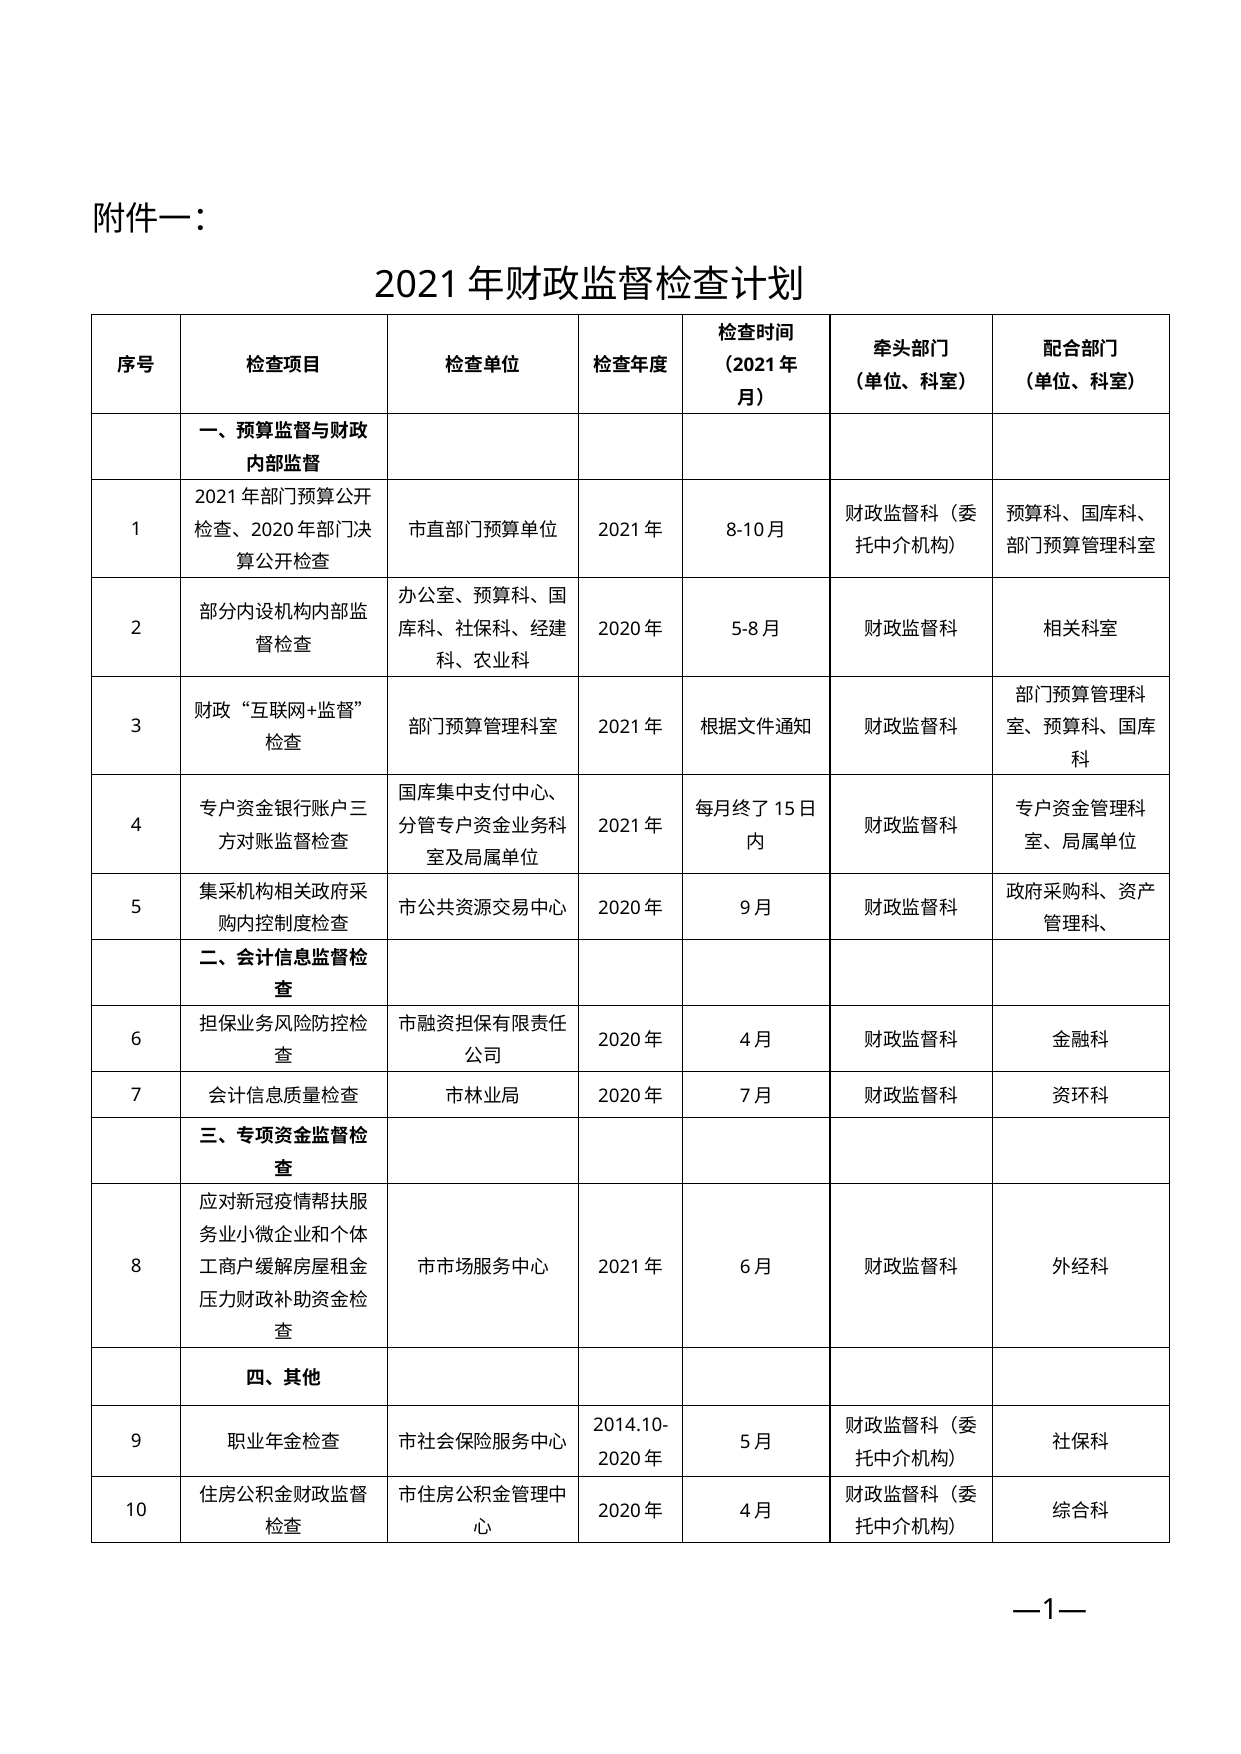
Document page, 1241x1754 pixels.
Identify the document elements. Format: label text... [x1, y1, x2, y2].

table_cell 部门预算管理科室 [388, 677, 578, 774]
table_cell 2021年 [579, 1184, 682, 1347]
table_cell 5-8月 [683, 578, 829, 676]
table_cell 社保科 [993, 1406, 1169, 1476]
table_cell 职业年金检查 [181, 1406, 387, 1476]
table_cell 2021年 [579, 775, 682, 873]
table_cell 市公共资源交易中心 [388, 874, 578, 939]
table_cell [579, 940, 682, 1005]
text 附件一： [92, 184, 1087, 249]
table_cell 一、预算监督与财政内部监督 [181, 414, 387, 478]
table_cell 财政监督科 [831, 1184, 992, 1347]
table_header 检查时间 （2021年 月） [683, 315, 829, 412]
table_cell [92, 1118, 180, 1183]
table_cell 2020年 [579, 1477, 682, 1542]
table_cell 财政监督科（委托中介机构） [831, 480, 992, 577]
table_cell 2021年 [579, 677, 682, 774]
table_cell 市社会保险服务中心 [388, 1406, 578, 1476]
table_cell 5 [92, 874, 180, 939]
table_header 检查年度 [579, 315, 682, 412]
table_cell [388, 1348, 578, 1405]
table_cell [993, 414, 1169, 478]
table_cell 2020年 [579, 1006, 682, 1071]
table_cell [92, 414, 180, 478]
table_cell 资环科 [993, 1072, 1169, 1117]
table_cell 5月 [683, 1406, 829, 1476]
table_cell [579, 1348, 682, 1405]
table_cell 部门预算管理科室、预算科、国库科 [993, 677, 1169, 774]
table_cell [831, 1348, 992, 1405]
table_cell 金融科 [993, 1006, 1169, 1071]
table_cell 6 [92, 1006, 180, 1071]
table_cell 预算科、国库科、部门预算管理科室 [993, 480, 1169, 577]
table_header 检查单位 [388, 315, 578, 412]
table_cell 8-10月 [683, 480, 829, 577]
table_cell 四、其他 [181, 1348, 387, 1405]
table_cell 财政监督科 [831, 578, 992, 676]
table_cell 市林业局 [388, 1072, 578, 1117]
table_cell 担保业务风险防控检查 [181, 1006, 387, 1071]
table_cell 集采机构相关政府采购内控制度检查 [181, 874, 387, 939]
table_cell [92, 1348, 180, 1405]
table_cell 会计信息质量检查 [181, 1072, 387, 1117]
table_cell [579, 414, 682, 478]
table_cell 2020年 [579, 874, 682, 939]
table_cell 4月 [683, 1477, 829, 1542]
table_header 序号 [92, 315, 180, 412]
table_cell [388, 414, 578, 478]
table_cell 8 [92, 1184, 180, 1347]
table_cell 相关科室 [993, 578, 1169, 676]
table_cell 二、会计信息监督检查 [181, 940, 387, 1005]
table_cell 2020年 [579, 578, 682, 676]
table_cell 7月 [683, 1072, 829, 1117]
table_cell 专户资金银行账户三方对账监督检查 [181, 775, 387, 873]
table_cell [831, 1118, 992, 1183]
table_cell 9月 [683, 874, 829, 939]
table_cell 2 [92, 578, 180, 676]
table_cell 7 [92, 1072, 180, 1117]
table_cell 4 [92, 775, 180, 873]
table_cell 市直部门预算单位 [388, 480, 578, 577]
table_cell 市融资担保有限责任公司 [388, 1006, 578, 1071]
table_cell [388, 940, 578, 1005]
table_cell [683, 414, 829, 478]
table_cell 市住房公积金管理中心 [388, 1477, 578, 1542]
table_cell 财政监督科（委托中介机构） [831, 1406, 992, 1476]
table_cell 专户资金管理科室、局属单位 [993, 775, 1169, 873]
table_cell 2021年 [579, 480, 682, 577]
table_cell [579, 1118, 682, 1183]
table_cell [993, 940, 1169, 1005]
table_cell 部分内设机构内部监督检查 [181, 578, 387, 676]
table_cell 2020年 [579, 1072, 682, 1117]
table_cell 6月 [683, 1184, 829, 1347]
table_cell 财政监督科 [831, 1072, 992, 1117]
table_cell 国库集中支付中心、分管专户资金业务科室及局属单位 [388, 775, 578, 873]
table_cell [831, 940, 992, 1005]
table_cell 财政监督科 [831, 1006, 992, 1071]
table_header 配合部门 （单位、科室） [993, 315, 1169, 412]
table_cell 办公室、预算科、国库科、社保科、经建科、农业科 [388, 578, 578, 676]
table_cell [683, 1348, 829, 1405]
table_cell 2021年部门预算公开检查、2020年部门决算公开检查 [181, 480, 387, 577]
table_cell 财政监督科 [831, 775, 992, 873]
table_cell 三、专项资金监督检查 [181, 1118, 387, 1183]
table_cell [993, 1118, 1169, 1183]
table_cell 财政“互联网+监督”检查 [181, 677, 387, 774]
table_cell 财政监督科 [831, 874, 992, 939]
table_cell 住房公积金财政监督检查 [181, 1477, 387, 1542]
table_cell 财政监督科 [831, 677, 992, 774]
table_cell 每月终了15日内 [683, 775, 829, 873]
table_cell 1 [92, 480, 180, 577]
text 2021年财政监督检查计划 [92, 249, 1087, 314]
table_cell 根据文件通知 [683, 677, 829, 774]
table_cell 3 [92, 677, 180, 774]
table_cell 9 [92, 1406, 180, 1476]
table_cell 财政监督科（委托中介机构） [831, 1477, 992, 1542]
table_cell [683, 1118, 829, 1183]
table_cell 外经科 [993, 1184, 1169, 1347]
table_cell [92, 940, 180, 1005]
table_cell 4月 [683, 1006, 829, 1071]
table_cell 应对新冠疫情帮扶服务业小微企业和个体工商户缓解房屋租金压力财政补助资金检查 [181, 1184, 387, 1347]
table_cell 10 [92, 1477, 180, 1542]
table_cell [683, 940, 829, 1005]
table_cell [388, 1118, 578, 1183]
table_cell 市市场服务中心 [388, 1184, 578, 1347]
table_cell 综合科 [993, 1477, 1169, 1542]
table_cell [831, 414, 992, 478]
table_cell 政府采购科、资产管理科、 [993, 874, 1169, 939]
table_header 牵头部门 （单位、科室） [831, 315, 992, 412]
table_header 检查项目 [181, 315, 387, 412]
table_cell [993, 1348, 1169, 1405]
table_cell 2014.10-2020年 [579, 1406, 682, 1476]
